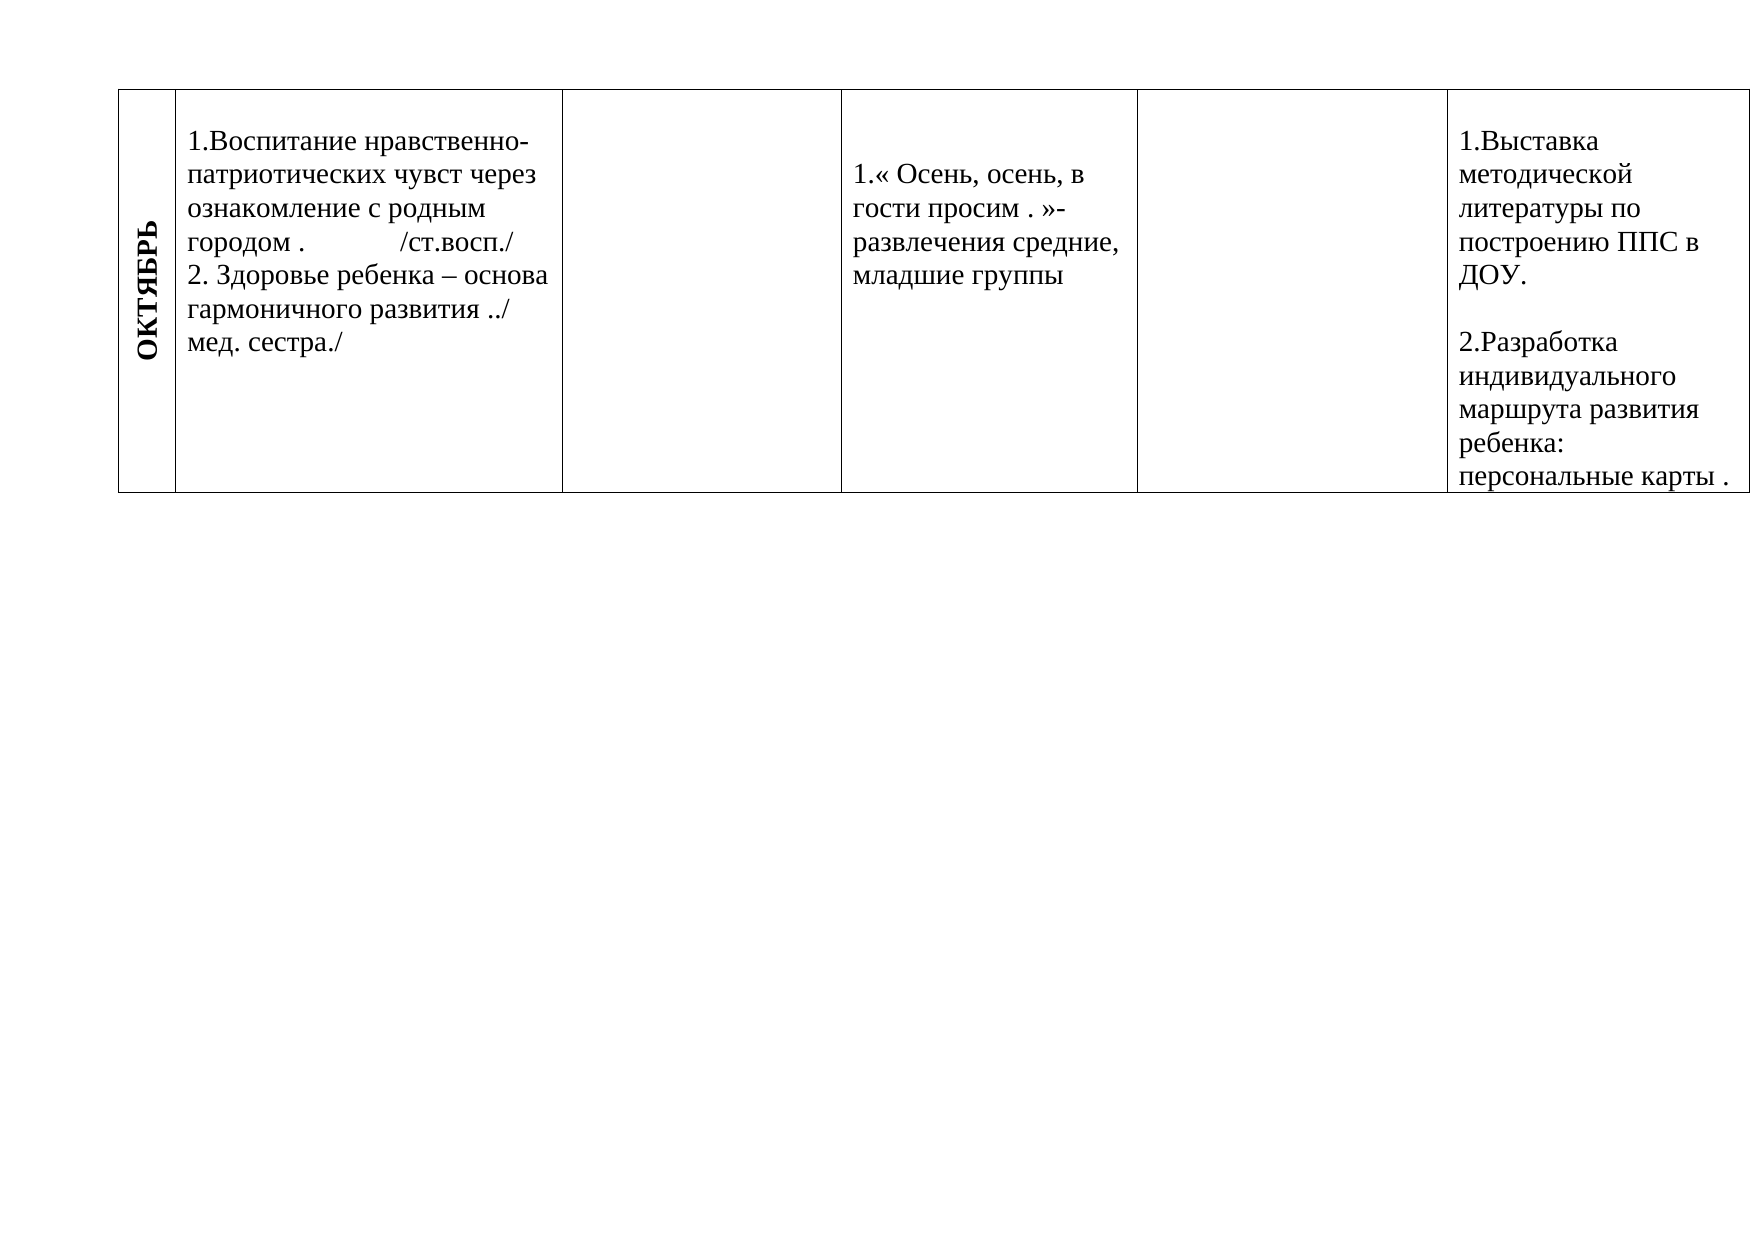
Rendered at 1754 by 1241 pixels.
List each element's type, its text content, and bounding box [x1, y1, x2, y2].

table_cell ОКТЯБРЬ [119, 90, 175, 492]
table_cell [1138, 90, 1447, 492]
table_cell 1.Выставка методической литературы по построению ППС в ДОУ. 2.Разработка индивидуального маршрута развития ребенка: персональные карты . [1448, 90, 1749, 492]
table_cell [563, 90, 841, 492]
table_cell 1.« Осень, осень, в гости просим . »- развлечения средние, младшие группы [842, 90, 1137, 492]
table_cell 1.Воспитание нравственно- патриотических чувст через ознакомление с родным городом . /ст.восп./ 2. Здоровье ребенка – основа гармоничного развития ../ мед. сестра./ [176, 90, 562, 492]
